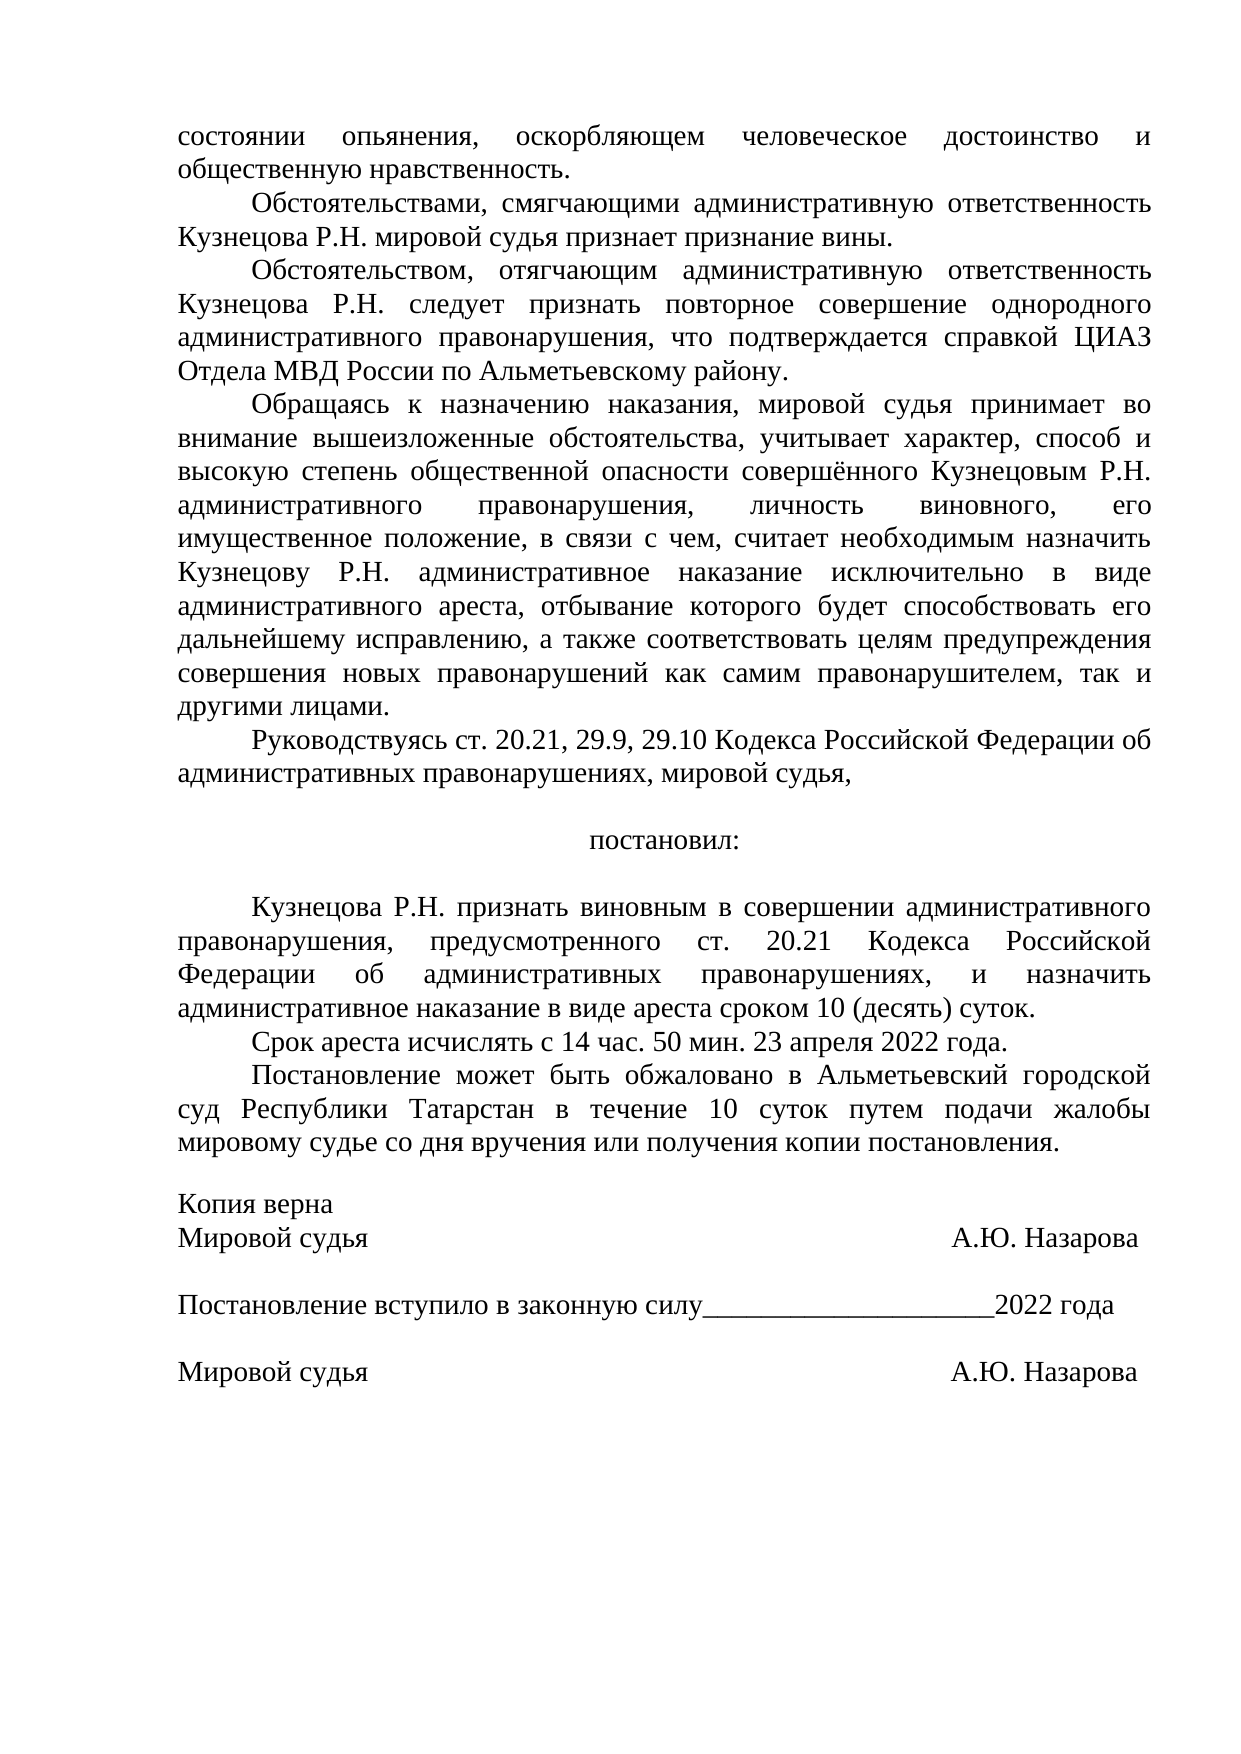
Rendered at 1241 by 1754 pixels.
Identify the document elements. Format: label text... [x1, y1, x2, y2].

text постановил: [177, 822, 1152, 856]
text Обстоятельствами, смягчающими административную ответственность Кузнецова Р.Н. мировой судья признает признание вины. [177, 185, 1152, 252]
text Обстоятельством, отягчающим административную ответственность Кузнецова Р.Н. следует признать повторное совершение однородного административного правонарушения, что подтверждается справкой ЦИАЗ Отдела МВД России по Альметьевскому району. [177, 252, 1152, 386]
text Мировой судья А.Ю. Назарова [177, 1220, 1152, 1254]
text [177, 118, 1152, 185]
text Копия верна [177, 1187, 1152, 1220]
text Мировой судья А.Ю. Назарова [177, 1354, 1152, 1388]
text Постановление вступило в законную силу____________________2022 года [177, 1287, 1152, 1321]
text Кузнецова Р.Н. признать виновным в совершении административного правонарушения, предусмотренного ст. 20.21 Кодекса Российской Федерации об административных правонарушениях, и назначить административное наказание в виде ареста сроком 10 (десять) суток. [177, 889, 1152, 1024]
text Срок ареста исчислять с 14 час. 50 мин. 23 апреля 2022 года. [177, 1024, 1152, 1057]
text Обращаясь к назначению наказания, мировой судья принимает во внимание вышеизложенные обстоятельства, учитывает характер, способ и высокую степень общественной опасности совершённого Кузнецовым Р.Н. административного правонарушения, личность виновного, его имущественное положение, в связи с чем, считает необходимым назначить Кузнецову Р.Н. административное наказание исключительно в виде административного ареста, отбывание которого будет способствовать его дальнейшему исправлению, а также соответствовать целям предупреждения совершения новых правонарушений как самим правонарушителем, так и другими лицами. [177, 386, 1152, 722]
text Руководствуясь ст. 20.21, 29.9, 29.10 Кодекса Российской Федерации об административных правонарушениях, мировой судья, [177, 722, 1152, 789]
text Постановление может быть обжаловано в Альметьевский городской суд Республики Татарстан в течение 10 суток путем подачи жалобы мировому судье со дня вручения или получения копии постановления. [177, 1057, 1152, 1158]
